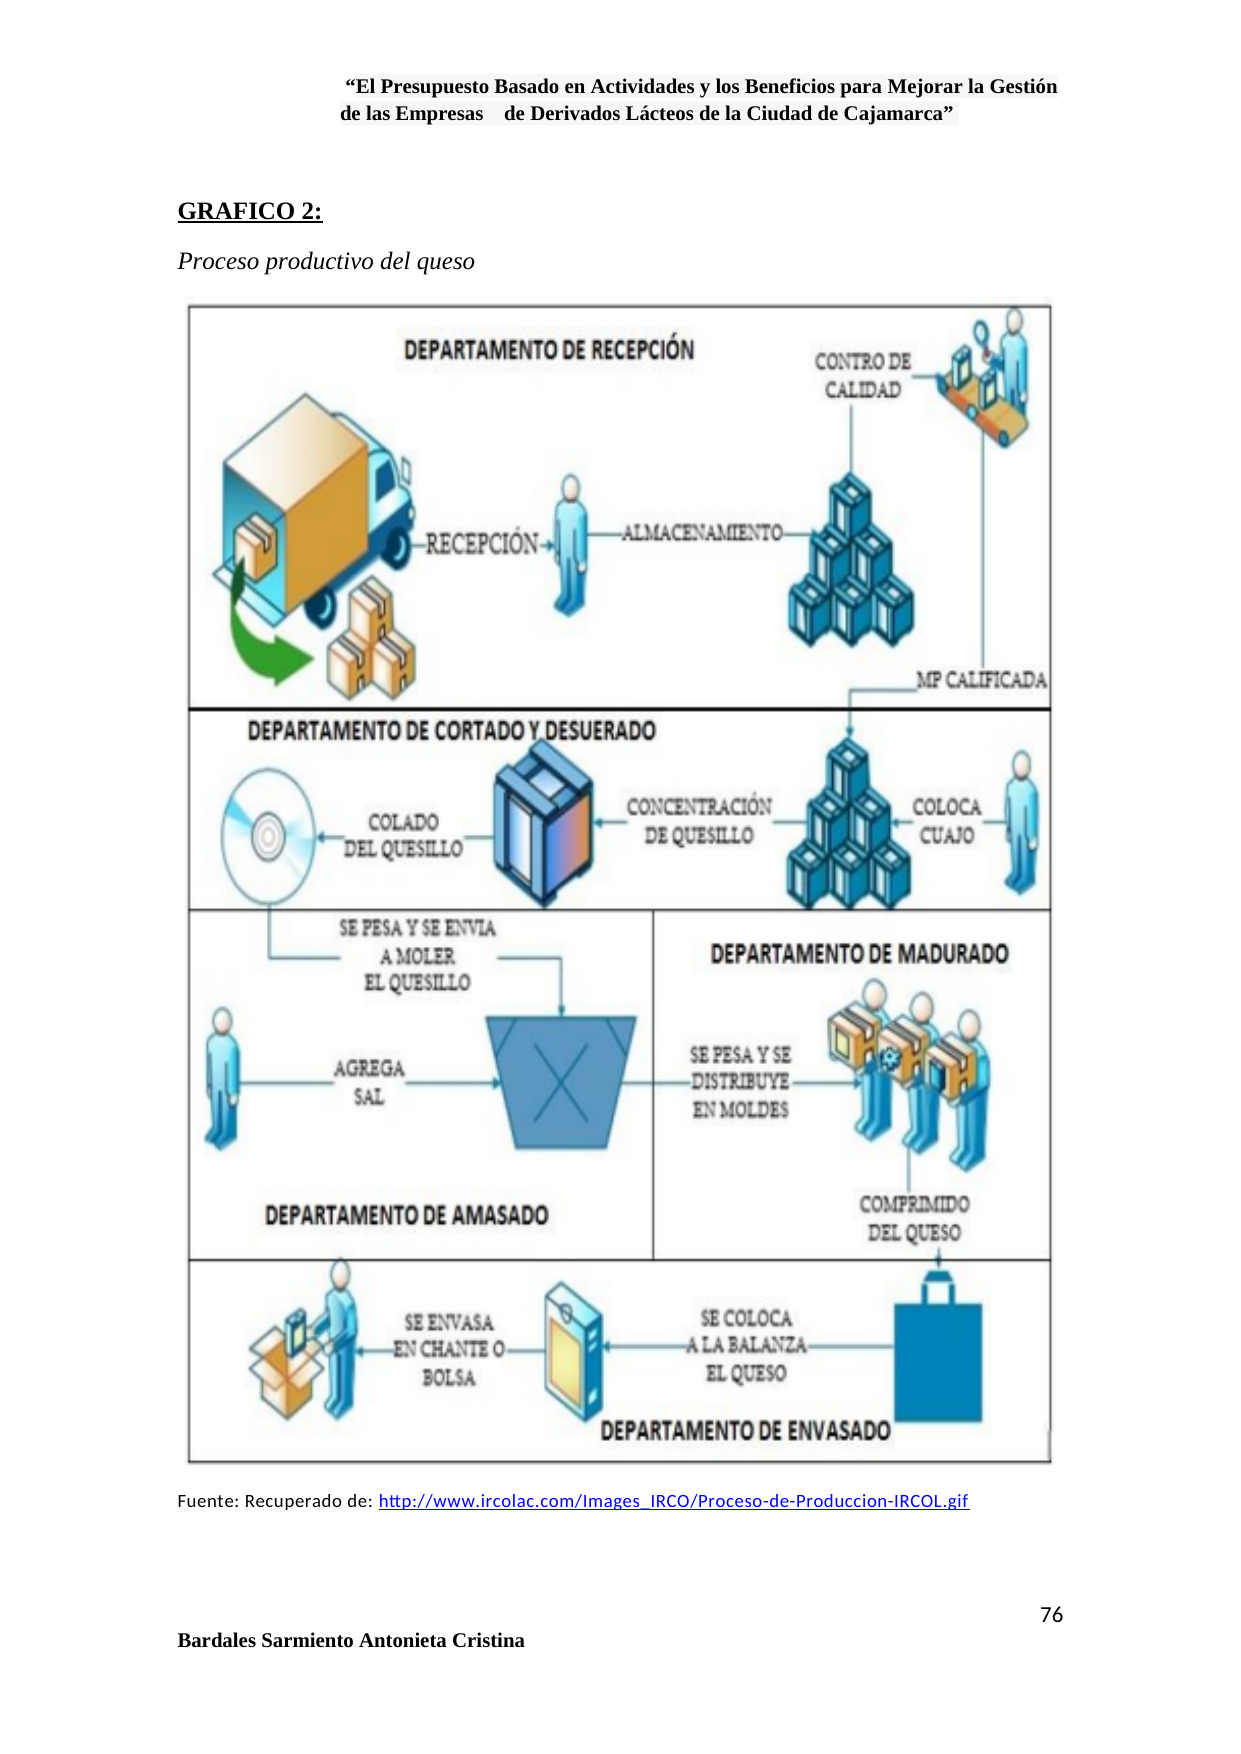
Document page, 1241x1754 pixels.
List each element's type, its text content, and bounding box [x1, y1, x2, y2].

text Fuente: Recuperado de: http://www.ircolac.com/Images_IRCO/Proceso-de-Produccion-IRCOL.gif [177, 1489, 1055, 1512]
text Proceso productivo del queso [177, 246, 1055, 275]
text GRAFICO 2: [177, 196, 1055, 225]
picture [177, 295, 1063, 1469]
